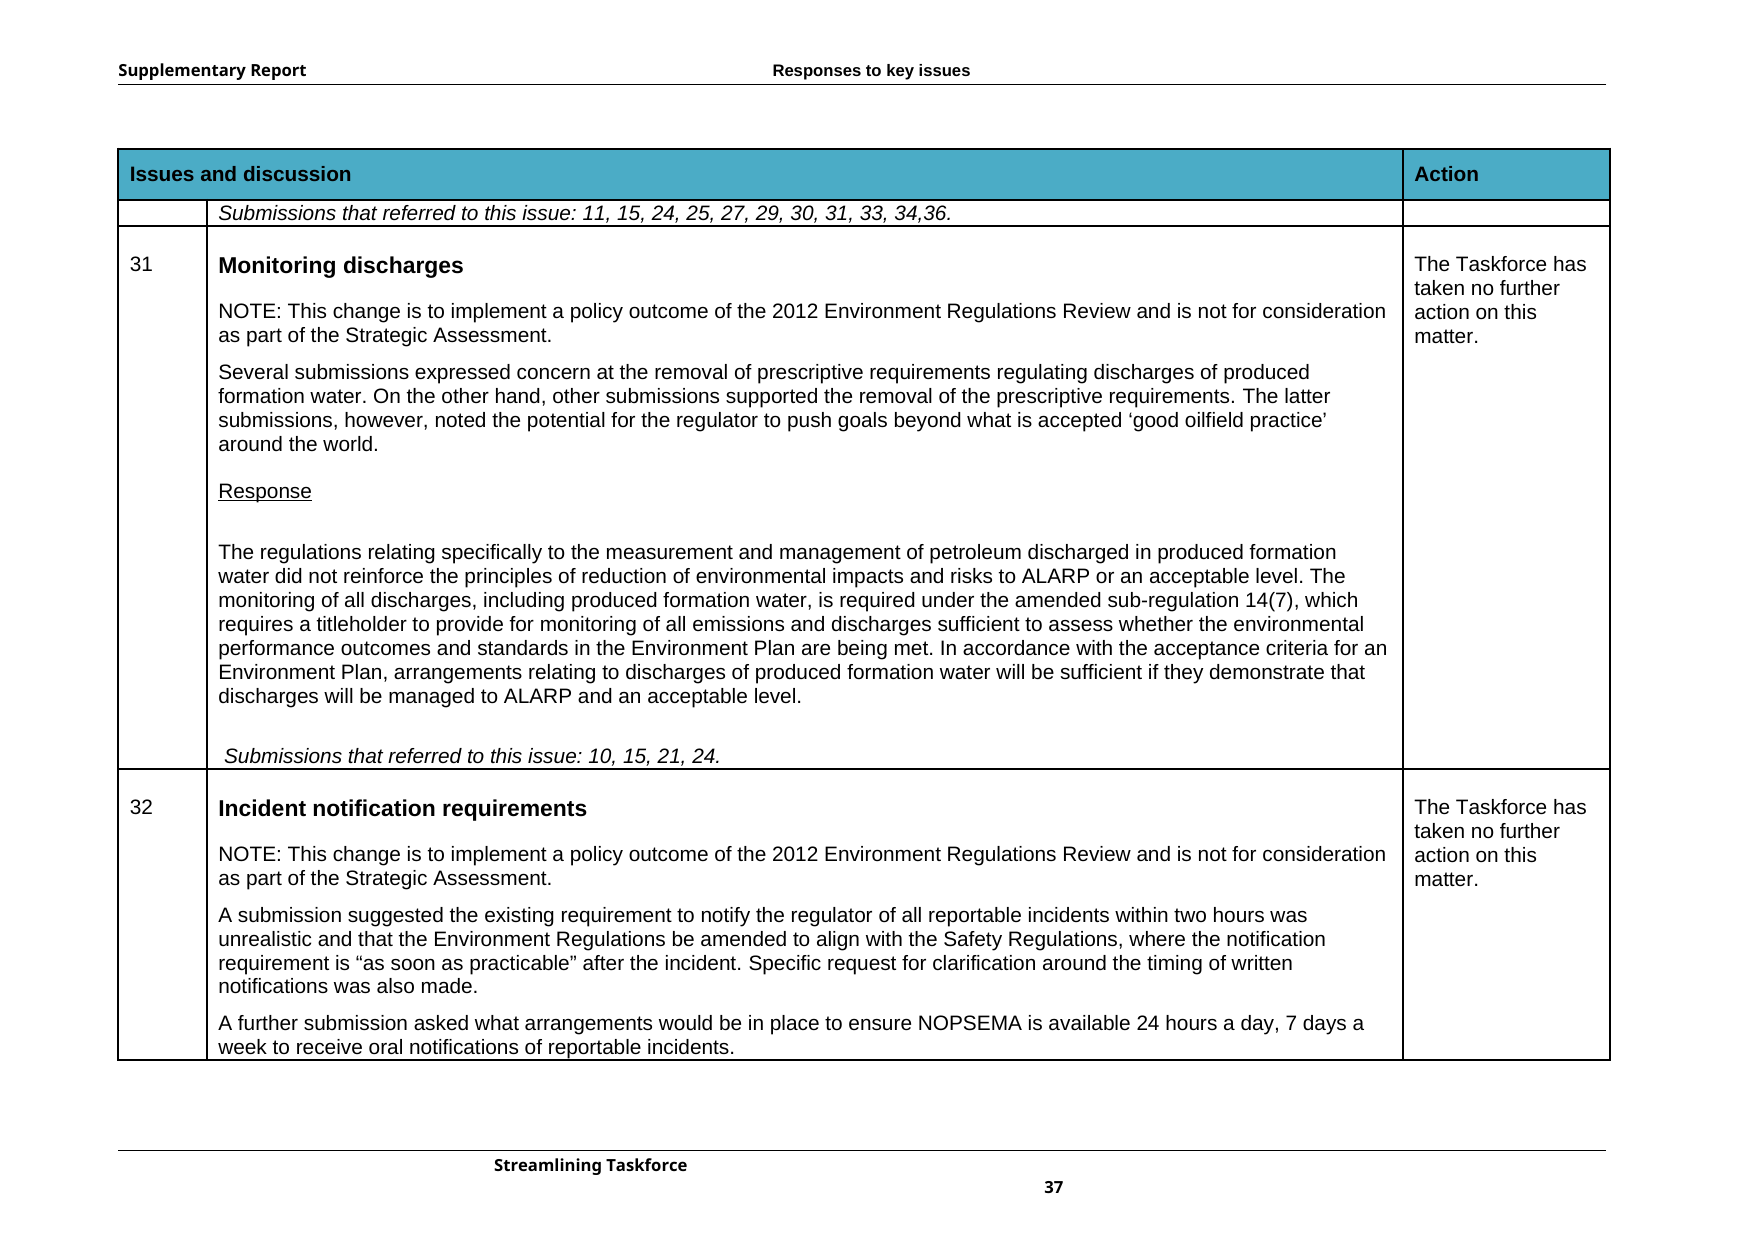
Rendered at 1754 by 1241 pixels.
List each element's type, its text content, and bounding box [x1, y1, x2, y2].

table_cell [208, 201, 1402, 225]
table_cell 32 [119, 770, 206, 1059]
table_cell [208, 770, 1402, 1059]
table_cell 31 [119, 227, 206, 768]
table_header Issues and discussion [119, 150, 1402, 199]
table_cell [1404, 770, 1609, 1059]
table_header Action [1404, 150, 1609, 199]
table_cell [1404, 201, 1609, 225]
table_cell Monitoring discharges NOTE: This change is to implement a policy outcome of the 2012 Environment Regulations Review and is not for consideration as part of the Strategic Assessment. Several submissions expressed concern at the removal of prescriptive requirements regulating discharges of produced formation water. On the other hand, other submissions supported the removal of the prescriptive requirements. The latter submissions, however, noted the potential for the regulator to push goals beyond what is accepted ‘good oilfield practice’ around the world. Response The regulations relating specifically to the measurement and management of petroleum discharged in produced formation water did not reinforce the principles of reduction of environmental impacts and risks to ALARP or an acceptable level. The monitoring of all discharges, including produced formation water, is required under the amended sub-regulation 14(7), which requires a titleholder to provide for monitoring of all emissions and discharges sufficient to assess whether the environmental performance outcomes and standards in the Environment Plan are being met. In accordance with the acceptance criteria for an Environment Plan, arrangements relating to discharges of produced formation water will be sufficient if they demonstrate that discharges will be managed to ALARP and an acceptable level. Submissions that referred to this issue: 10, 15, 21, 24. [208, 227, 1402, 768]
table_cell The Taskforce has taken no further action on this matter. [1404, 227, 1609, 768]
table_cell 30 [119, 201, 206, 225]
